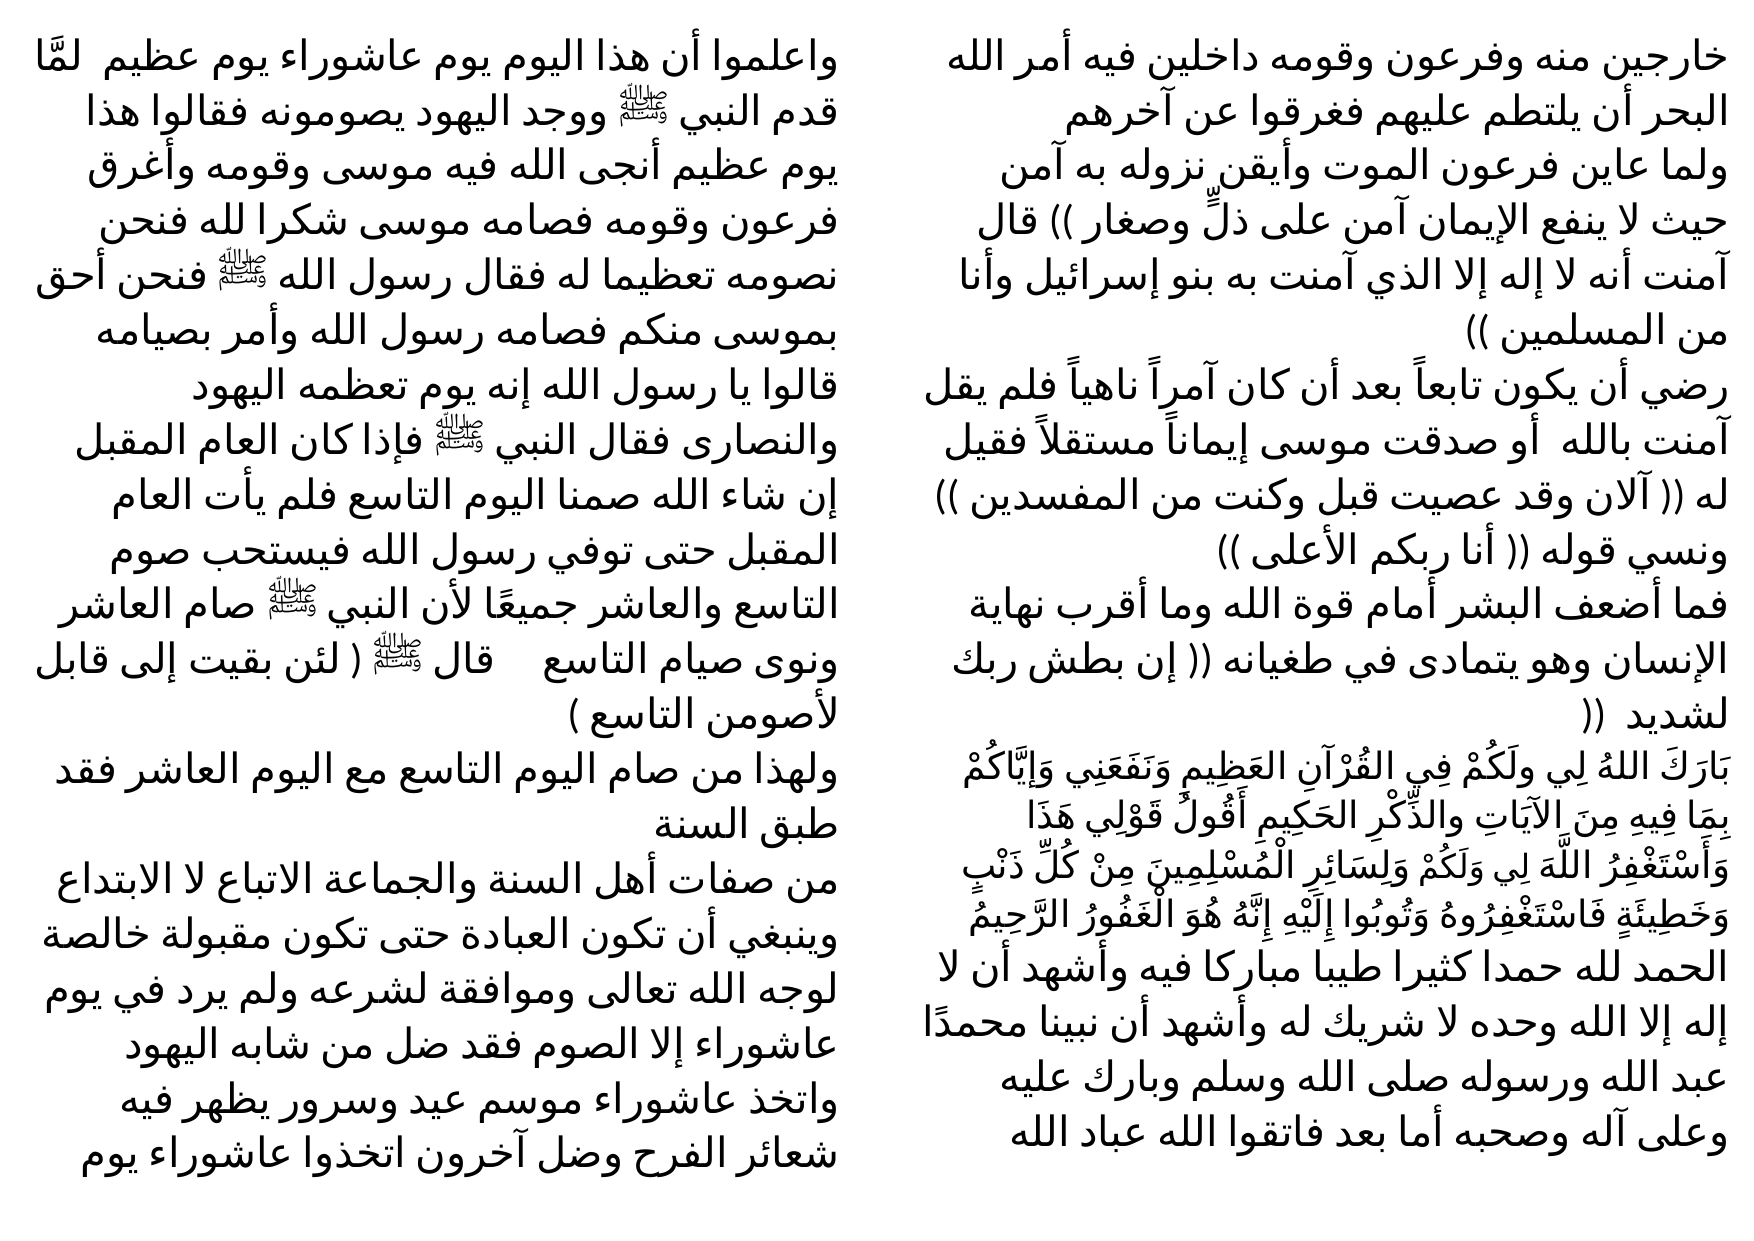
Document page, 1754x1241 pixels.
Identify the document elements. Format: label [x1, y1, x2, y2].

text [914, 29, 1730, 1157]
text [24, 29, 840, 1178]
